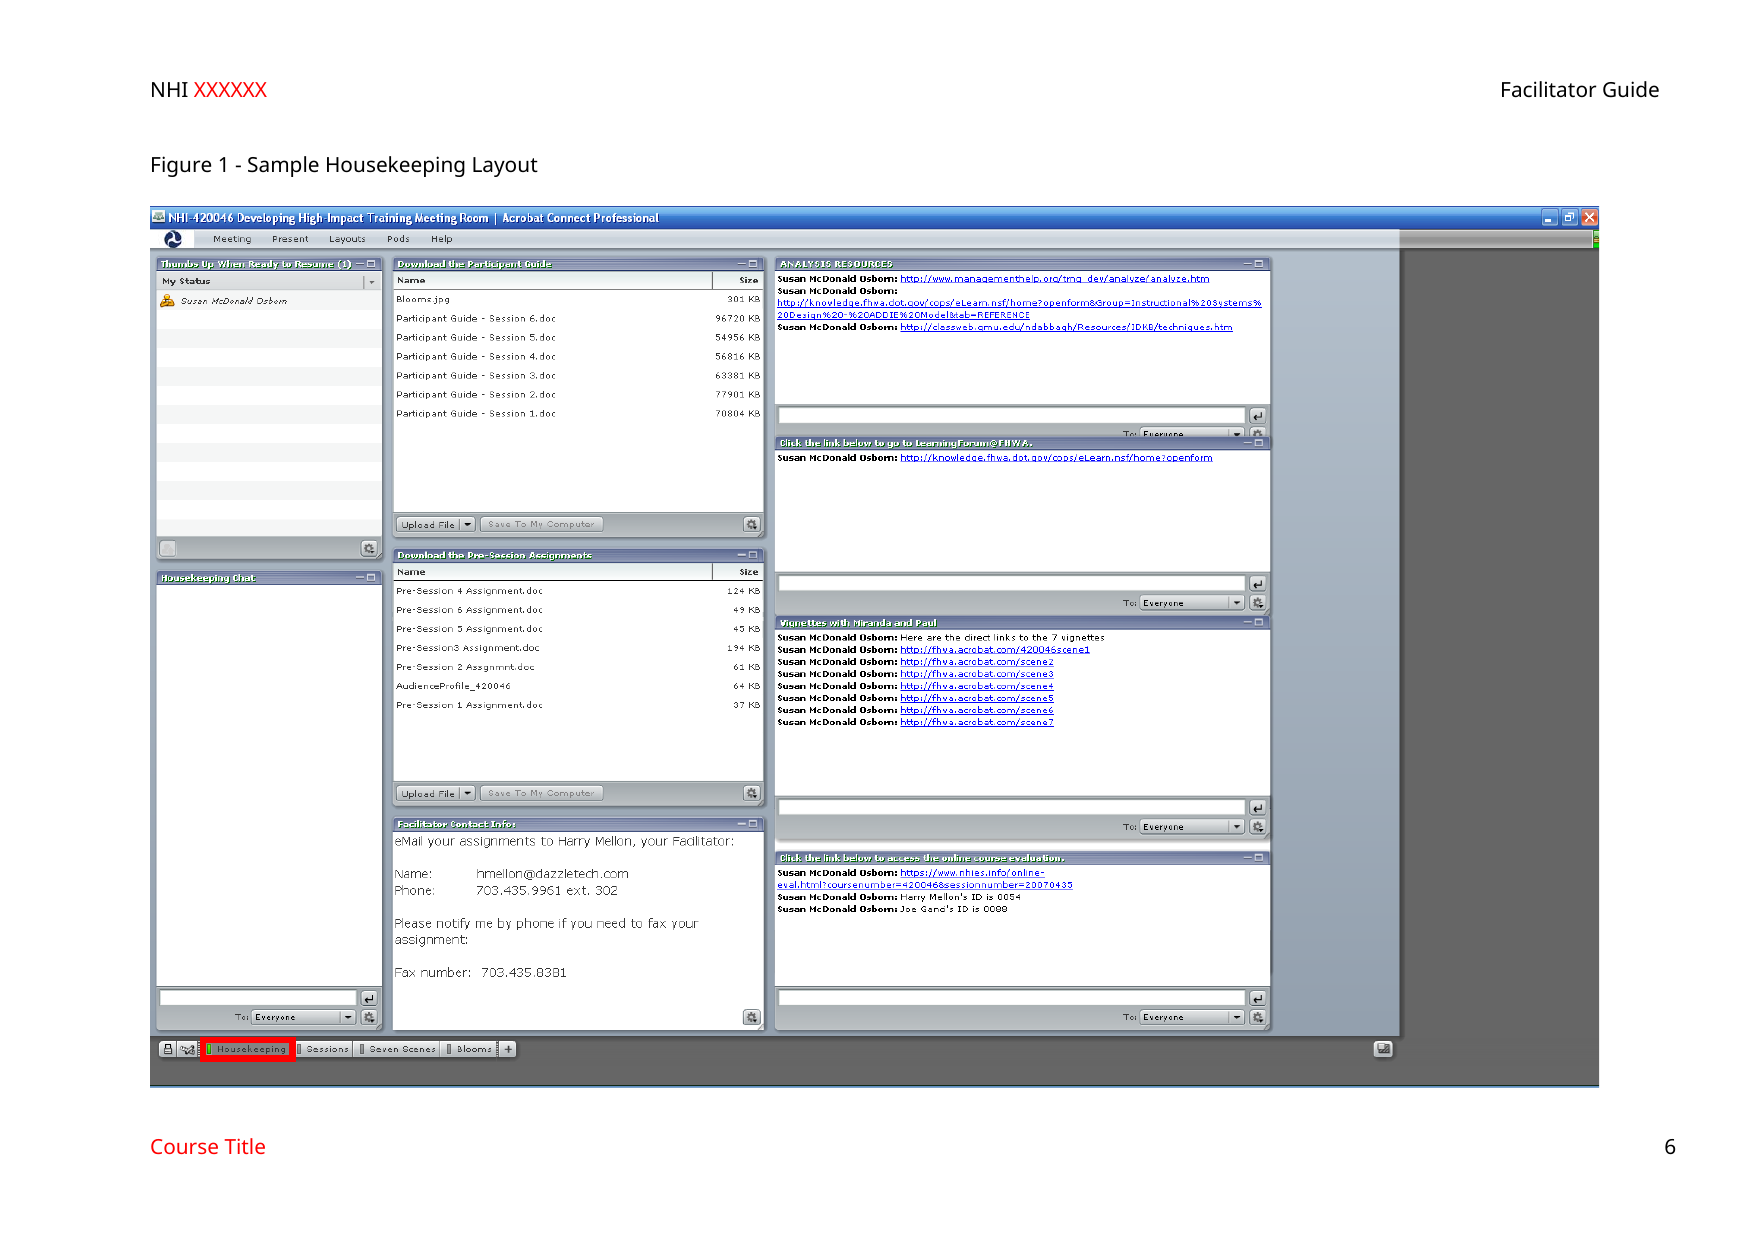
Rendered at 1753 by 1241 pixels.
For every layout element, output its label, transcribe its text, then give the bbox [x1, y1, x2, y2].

picture [150, 206, 1600, 1088]
text Figure 1 - Sample Housekeeping Layout [150, 150, 1678, 178]
